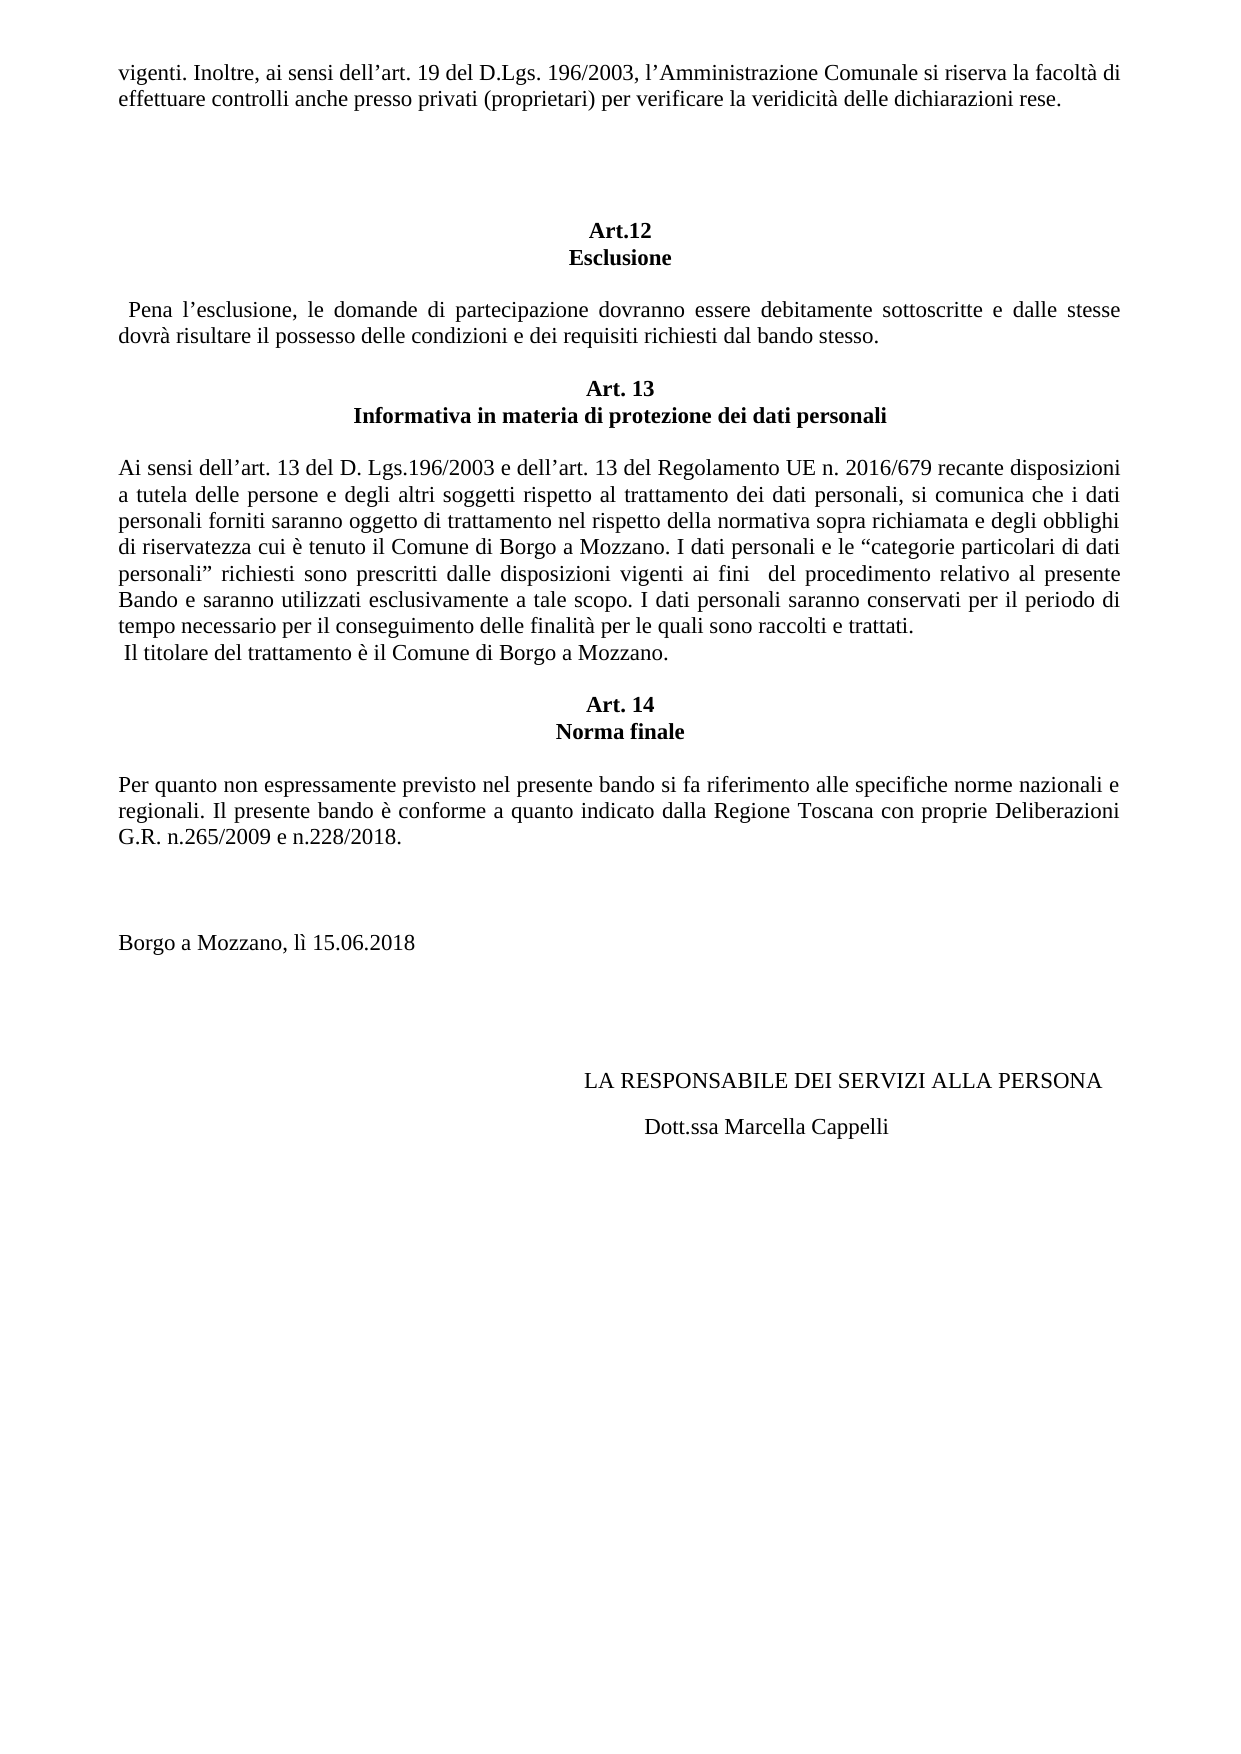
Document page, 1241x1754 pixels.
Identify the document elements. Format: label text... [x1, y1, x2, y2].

text Norma finale [118, 718, 1122, 744]
text Borgo a Mozzano, lì 15.06.2018 [118, 929, 1122, 955]
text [118, 59, 1122, 112]
text Ai sensi dell’art. 13 del D. Lgs.196/2003 e dell’art. 13 del Regolamento UE n. 2016/679 recante disposizioni a tutela delle persone e degli altri soggetti rispetto al trattamento dei dati personali, si comunica che i dati personali forniti saranno oggetto di trattamento nel rispetto della normativa sopra richiamata e degli obblighi di riservatezza cui è tenuto il Comune di Borgo a Mozzano. I dati personali e le “categorie particolari di dati personali” richiesti sono prescritti dalle disposizioni vigenti ai fini del procedimento relativo al presente Bando e saranno utilizzati esclusivamente a tale scopo. I dati personali saranno conservati per il periodo di tempo necessario per il conseguimento delle finalità per le quali sono raccolti e trattati. [118, 454, 1122, 639]
text Per quanto non espressamente previsto nel presente bando si fa riferimento alle specifiche norme nazionali e regionali. Il presente bando è conforme a quanto indicato dalla Regione Toscana con proprie Deliberazioni G.R. n.265/2009 e n.228/2018. [118, 771, 1122, 850]
text Il titolare del trattamento è il Comune di Borgo a Mozzano. [118, 639, 1122, 665]
text Dott.ssa Marcella Cappelli [118, 1113, 1122, 1139]
text LA RESPONSABILE DEI SERVIZI ALLA PERSONA [118, 1068, 1122, 1094]
text Art.12 [118, 217, 1122, 243]
text Art. 14 [118, 692, 1122, 718]
text Art. 13 [118, 375, 1122, 402]
text Informativa in materia di protezione dei dati personali [118, 402, 1122, 428]
text Esclusione [118, 243, 1122, 270]
text Pena l’esclusione, le domande di partecipazione dovranno essere debitamente sottoscritte e dalle stesse dovrà risultare il possesso delle condizioni e dei requisiti richiesti dal bando stesso. [118, 296, 1122, 349]
